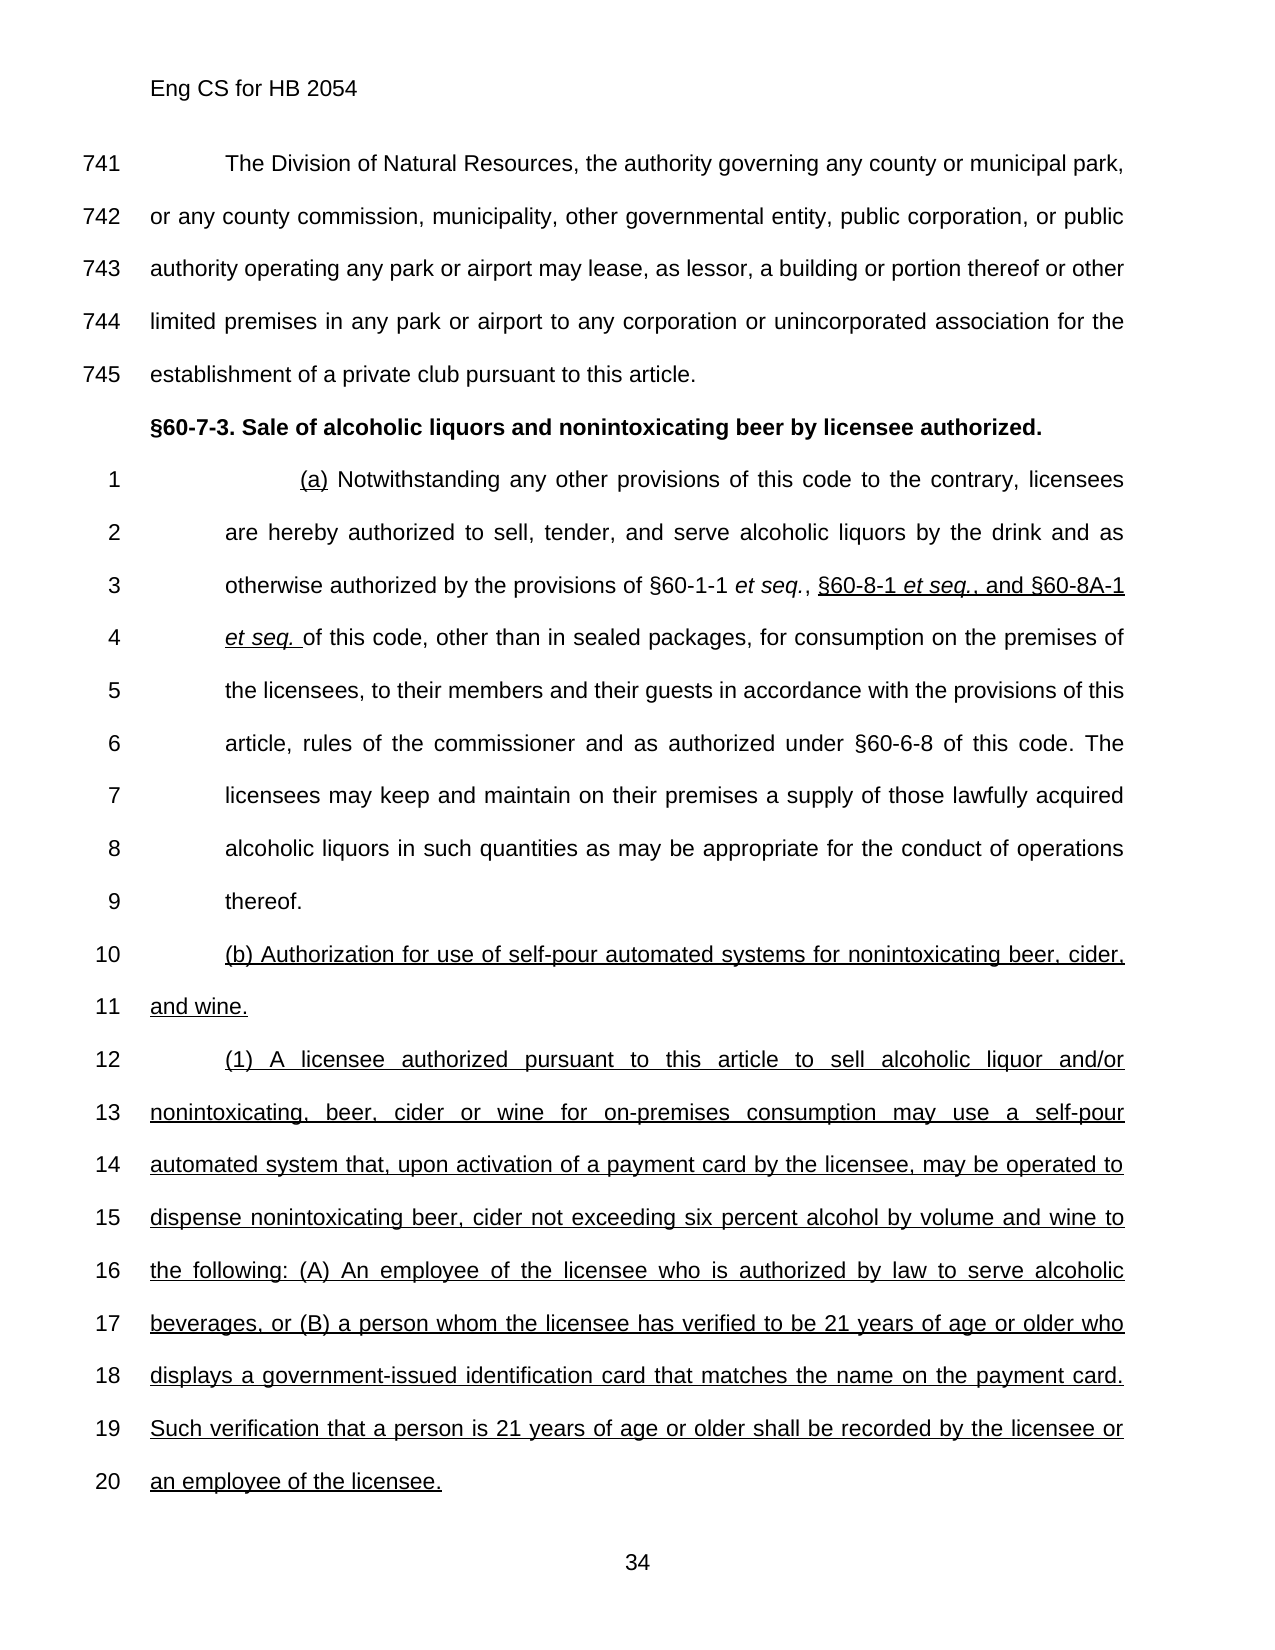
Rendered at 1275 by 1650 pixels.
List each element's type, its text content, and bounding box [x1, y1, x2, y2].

subtitle §60-7-3. Sale of alcoholic liquors and nonintoxicating beer by licensee authorized. [150, 413, 1125, 440]
text (1) A licensee authorized pursuant to this article to sell alcoholic liquor and/or nonintoxicating, beer, cider or wine for on-premises consumption may use a self-pour automated system that, upon activation of a payment card by the licensee, may be operated to dispense nonintoxicating beer, cider not exceeding six percent alcohol by volume and wine to the following: (A) An employee of the licensee who is authorized by law to serve alcoholic beverages, or (B) a person whom the licensee has verified to be 21 years of age or older who displays a government-issued identification card that matches the name on the payment card. Such verification that a person is 21 years of age or older shall be recorded by the licensee or an employee of the licensee. [150, 1123, 1125, 1227]
text (b) Authorization for use of self-pour automated systems for nonintoxicating beer, cider, and wine. [150, 941, 1125, 1020]
text (a) Notwithstanding any other provisions of this code to the contrary, licensees are hereby authorized to sell, tender, and serve alcoholic liquors by the drink and as otherwise authorized by the provisions of §60-1-1 et seq., §60-8-1 et seq., and §60-8A-1 et seq. of this code, other than in sealed packages, for consumption on the premises of the licensees, to their members and their guests in accordance with the provisions of this article, rules of the commissioner and as authorized under §60-6-8 of this code. The licensees may keep and maintain on their premises a supply of those lawfully acquired alcoholic liquors in such quantities as may be appropriate for the conduct of operations thereof. [225, 466, 1125, 914]
text (1) A licensee authorized pursuant to this article to sell alcoholic liquor and/or nonintoxicating, beer, cider or wine for on-premises consumption may use a self-pour automated system that, upon activation of a payment card by the licensee, may be operated to dispense nonintoxicating beer, cider not exceeding six percent alcohol by volume and wine to the following: (A) An employee of the licensee who is authorized by law to serve alcoholic beverages, or (B) a person whom the licensee has verified to be 21 years of age or older who displays a government-issued identification card that matches the name on the payment card. Such verification that a person is 21 years of age or older shall be recorded by the licensee or an employee of the licensee. [150, 1281, 1125, 1332]
text (1) A licensee authorized pursuant to this article to sell alcoholic liquor and/or nonintoxicating, beer, cider or wine for on-premises consumption may use a self-pour automated system that, upon activation of a payment card by the licensee, may be operated to dispense nonintoxicating beer, cider not exceeding six percent alcohol by volume and wine to the following: (A) An employee of the licensee who is authorized by law to serve alcoholic beverages, or (B) a person whom the licensee has verified to be 21 years of age or older who displays a government-issued identification card that matches the name on the payment card. Such verification that a person is 21 years of age or older shall be recorded by the licensee or an employee of the licensee. [150, 1046, 1125, 1121]
text (1) A licensee authorized pursuant to this article to sell alcoholic liquor and/or nonintoxicating, beer, cider or wine for on-premises consumption may use a self-pour automated system that, upon activation of a payment card by the licensee, may be operated to dispense nonintoxicating beer, cider not exceeding six percent alcohol by volume and wine to the following: (A) An employee of the licensee who is authorized by law to serve alcoholic beverages, or (B) a person whom the licensee has verified to be 21 years of age or older who displays a government-issued identification card that matches the name on the payment card. Such verification that a person is 21 years of age or older shall be recorded by the licensee or an employee of the licensee. [150, 1334, 1125, 1494]
text The Division of Natural Resources, the authority governing any county or municipal park, or any county commission, municipality, other governmental entity, public corporation, or public authority operating any park or airport may lease, as lessor, a building or portion thereof or other limited premises in any park or airport to any corporation or unincorporated association for the establishment of a private club pursuant to this article. [150, 150, 1125, 387]
text (1) A licensee authorized pursuant to this article to sell alcoholic liquor and/or nonintoxicating, beer, cider or wine for on-premises consumption may use a self-pour automated system that, upon activation of a payment card by the licensee, may be operated to dispense nonintoxicating beer, cider not exceeding six percent alcohol by volume and wine to the following: (A) An employee of the licensee who is authorized by law to serve alcoholic beverages, or (B) a person whom the licensee has verified to be 21 years of age or older who displays a government-issued identification card that matches the name on the payment card. Such verification that a person is 21 years of age or older shall be recorded by the licensee or an employee of the licensee. [150, 1228, 1125, 1280]
